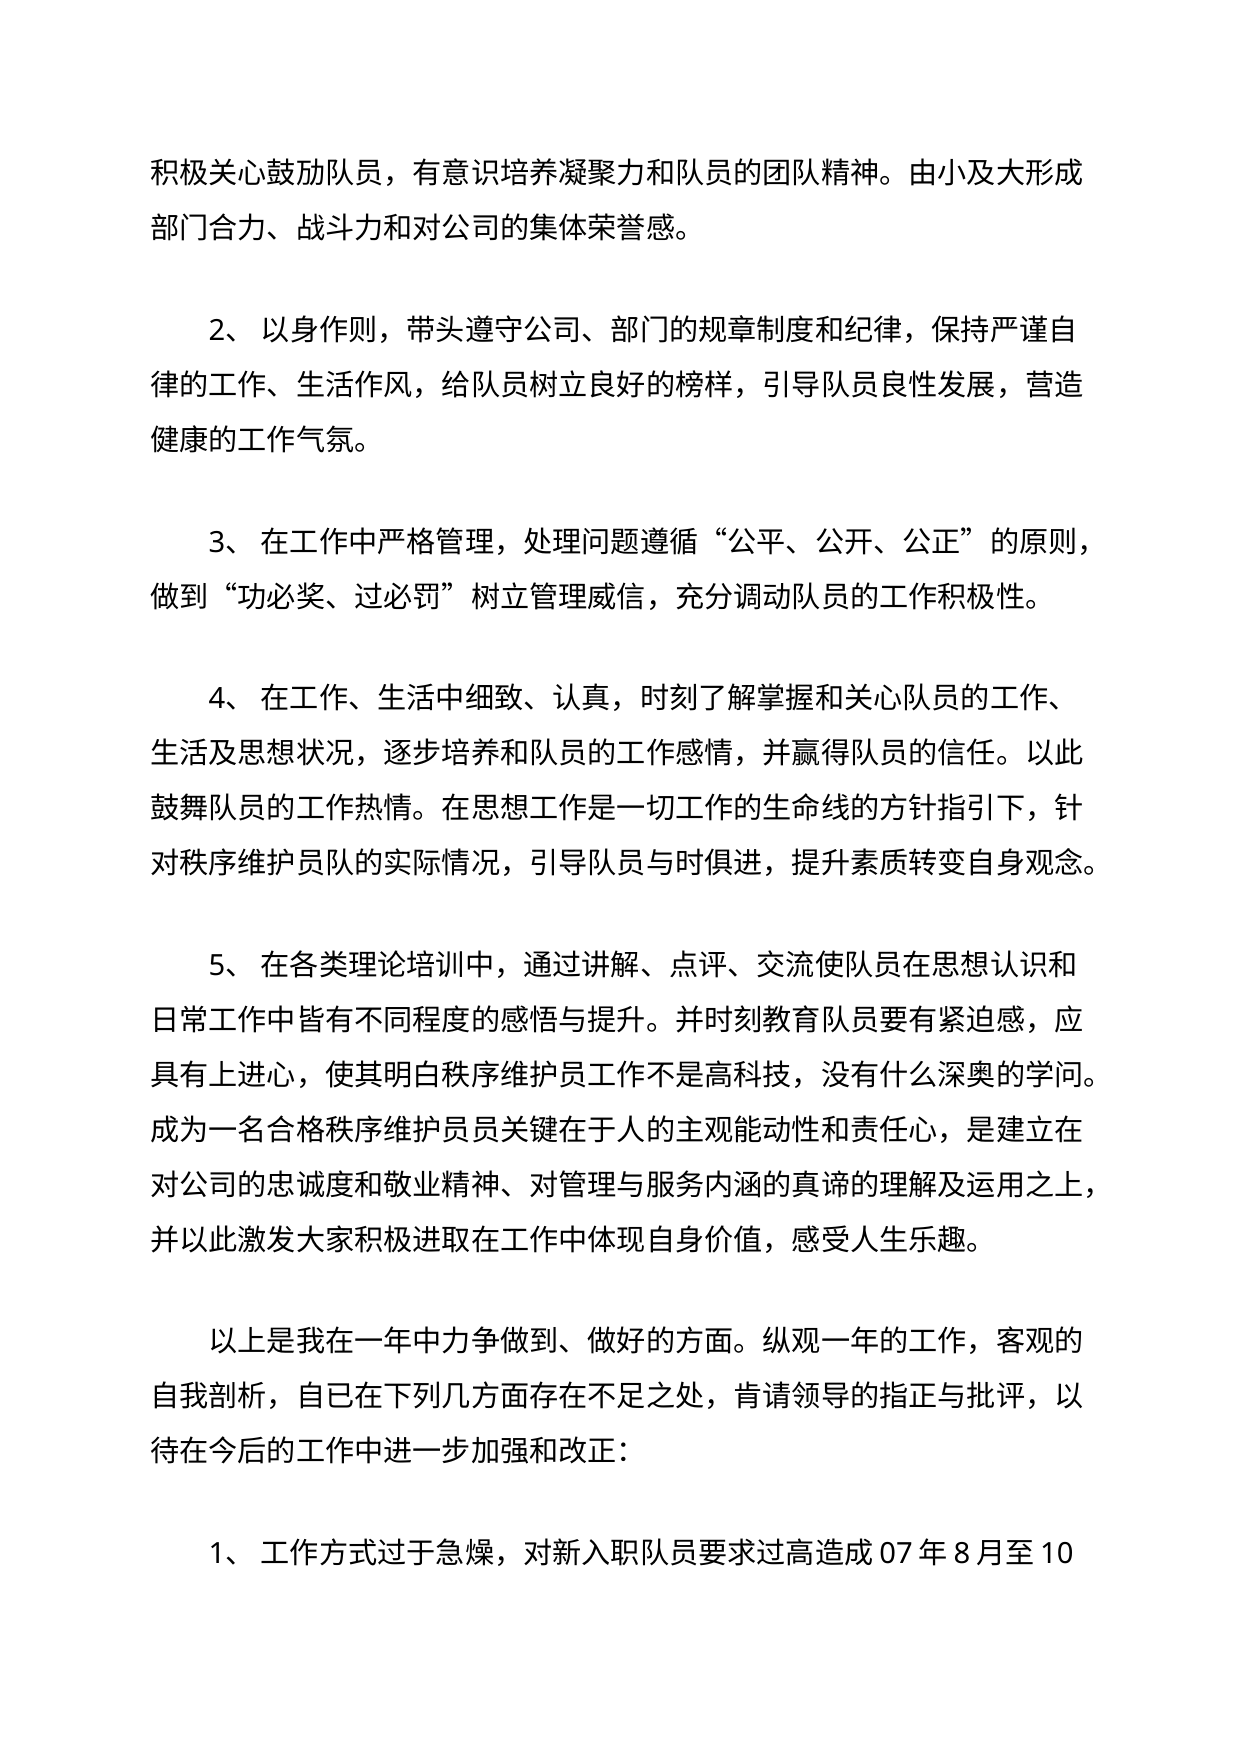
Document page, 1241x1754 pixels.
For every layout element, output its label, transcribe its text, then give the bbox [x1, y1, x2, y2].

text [150, 1529, 1090, 1572]
text 4、 在工作、生活中细致、认真，时刻了解掌握和关心队员的工作、生活及思想状况，逐步培养和队员的工作感情，并赢得队员的信任。以此鼓舞队员的工作热情。在思想工作是一切工作的生命线的方针指引下，针对秩序维护员队的实际情况，引导队员与时俱进，提升素质转变自身观念。 [150, 675, 1090, 882]
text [150, 150, 1090, 247]
text 5、 在各类理论培训中，通过讲解、点评、交流使队员在思想认识和日常工作中皆有不同程度的感悟与提升。并时刻教育队员要有紧迫感，应具有上进心，使其明白秩序维护员工作不是高科技，没有什么深奥的学问。成为一名合格秩序维护员员关键在于人的主观能动性和责任心，是建立在对公司的忠诚度和敬业精神、对管理与服务内涵的真谛的理解及运用之上，并以此激发大家积极进取在工作中体现自身价值，感受人生乐趣。 [150, 942, 1090, 1258]
text 以上是我在一年中力争做到、做好的方面。纵观一年的工作，客观的自我剖析，自已在下列几方面存在不足之处，肯请领导的指正与批评，以待在今后的工作中进一步加强和改正： [150, 1318, 1090, 1470]
text 3、 在工作中严格管理，处理问题遵循“公平、公开、公正”的原则，做到“功必奖、过必罚”树立管理威信，充分调动队员的工作积极性。 [150, 518, 1090, 616]
text 2、 以身作则，带头遵守公司、部门的规章制度和纪律，保持严谨自律的工作、生活作风，给队员树立良好的榜样，引导队员良性发展，营造健康的工作气氛。 [150, 307, 1090, 459]
